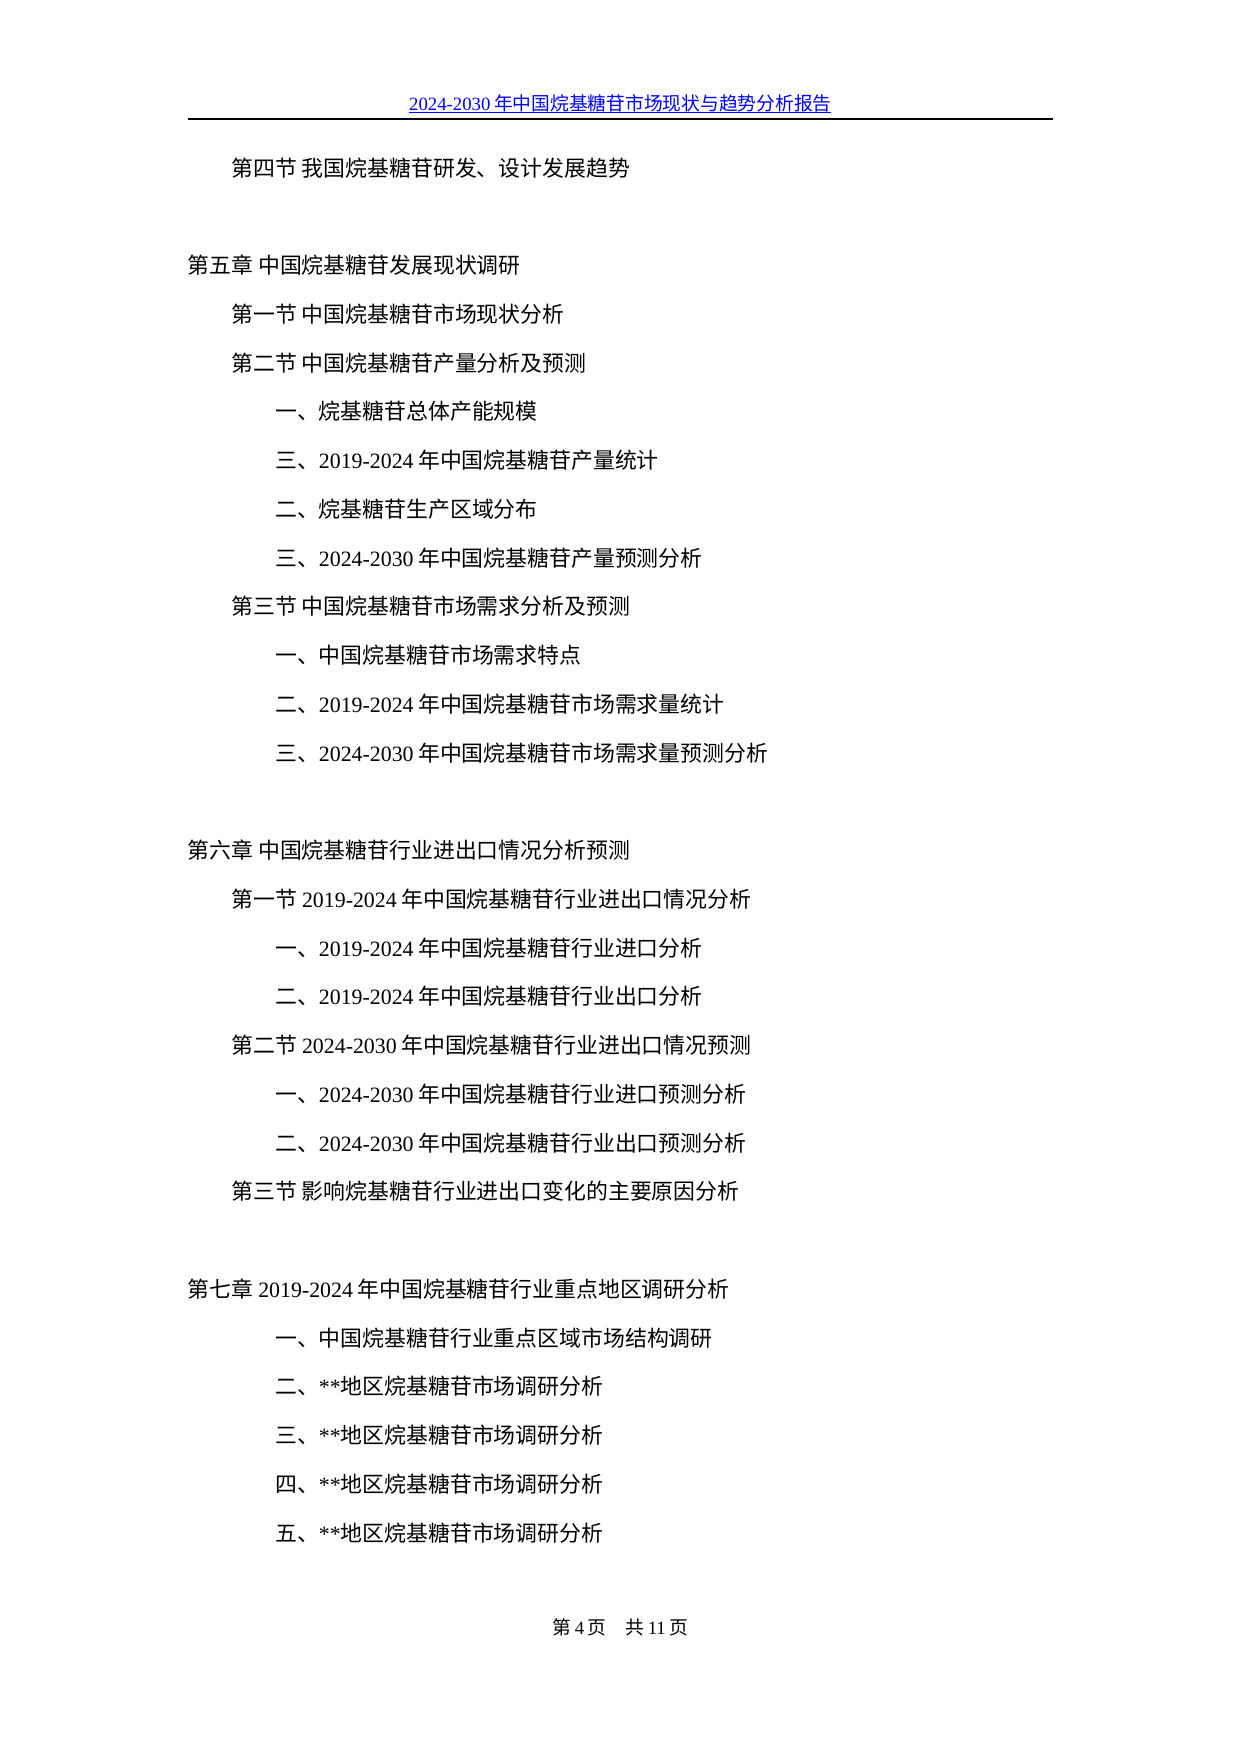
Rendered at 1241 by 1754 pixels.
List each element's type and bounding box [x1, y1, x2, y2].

text [187, 150, 1053, 1548]
